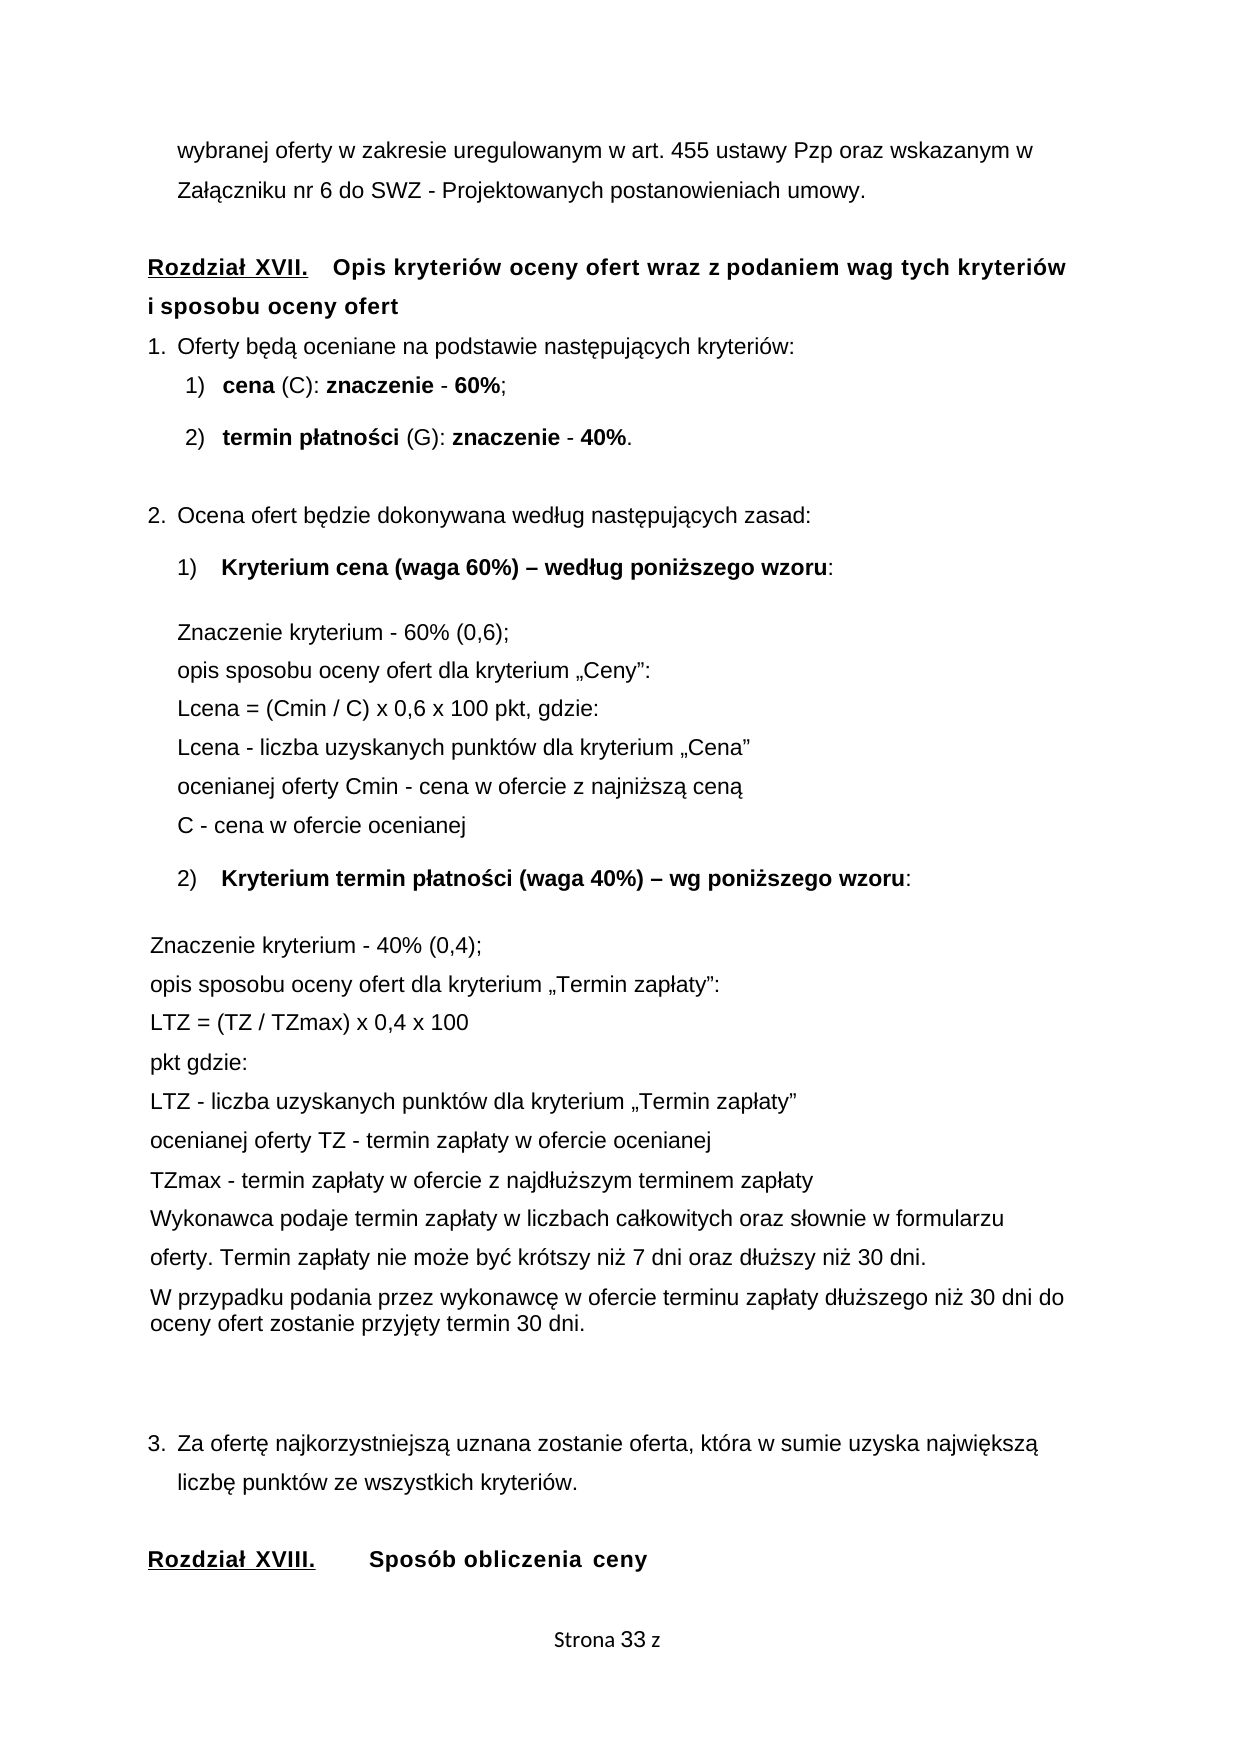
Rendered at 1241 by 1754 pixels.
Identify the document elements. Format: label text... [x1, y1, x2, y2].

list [147, 137, 1033, 203]
text TZmax - termin zapłaty w ofercie z najdłuższym terminem zapłaty [150, 1167, 1105, 1193]
list Za ofertę najkorzystniejszą uznana zostanie oferta, która w sumie uzyska największą liczbę punktów ze wszystkich kryteriów. [147, 1429, 1081, 1495]
subtitle Kryterium cena (waga 60%) – według poniższego wzoru: [177, 553, 1105, 580]
text C - cena w ofercie ocenianej [177, 812, 1105, 839]
text Wykonawca podaje termin zapłaty w liczbach całkowitych oraz słownie w formularzu oferty. Termin zapłaty nie może być krótszy niż 7 dni oraz dłuższy niż 30 dni. [150, 1205, 1049, 1271]
text W przypadku podania przez wykonawcę w ofercie terminu zapłaty dłuższego niż 30 dni do oceny ofert zostanie przyjęty termin 30 dni. [150, 1283, 1105, 1336]
text opis sposobu oceny ofert dla kryterium „Termin zapłaty”: [150, 971, 1105, 997]
text Znaczenie kryterium - 60% (0,6); [177, 618, 1105, 645]
text Lcena - liczba uzyskanych punktów dla kryterium „Cena” ocenianej oferty Cmin - cena w ofercie z najniższą ceną [177, 733, 821, 799]
subtitle Kryterium termin płatności (waga 40%) – wg poniższego wzoru: [177, 865, 1105, 891]
list Ocena ofert będzie dokonywana według następujących zasad: [147, 502, 1105, 528]
list cena (C): znaczenie - 60%; [185, 372, 1105, 399]
text opis sposobu oceny ofert dla kryterium „Ceny”: [177, 657, 1105, 683]
text Lcena = (Cmin / C) x 0,6 x 100 pkt, gdzie: [177, 695, 1105, 722]
text LTZ = (TZ / TZmax) x 0,4 x 100 pkt gdzie: [150, 1009, 471, 1075]
text LTZ - liczba uzyskanych punktów dla kryterium „Termin zapłaty” ocenianej oferty TZ - termin zapłaty w ofercie ocenianej [150, 1088, 888, 1154]
list termin płatności (G): znaczenie - 40%. [185, 424, 1105, 451]
text Znaczenie kryterium - 40% (0,4); [150, 932, 1105, 958]
subtitle Rozdział XVII. Opis kryteriów oceny ofert wraz z podaniem wag tych kryteriów i sposobu oceny ofert [147, 254, 1077, 320]
list Oferty będą oceniane na podstawie następujących kryteriów: [147, 333, 1105, 359]
subtitle Rozdział XVIII. Sposób obliczenia ceny [147, 1546, 1105, 1572]
